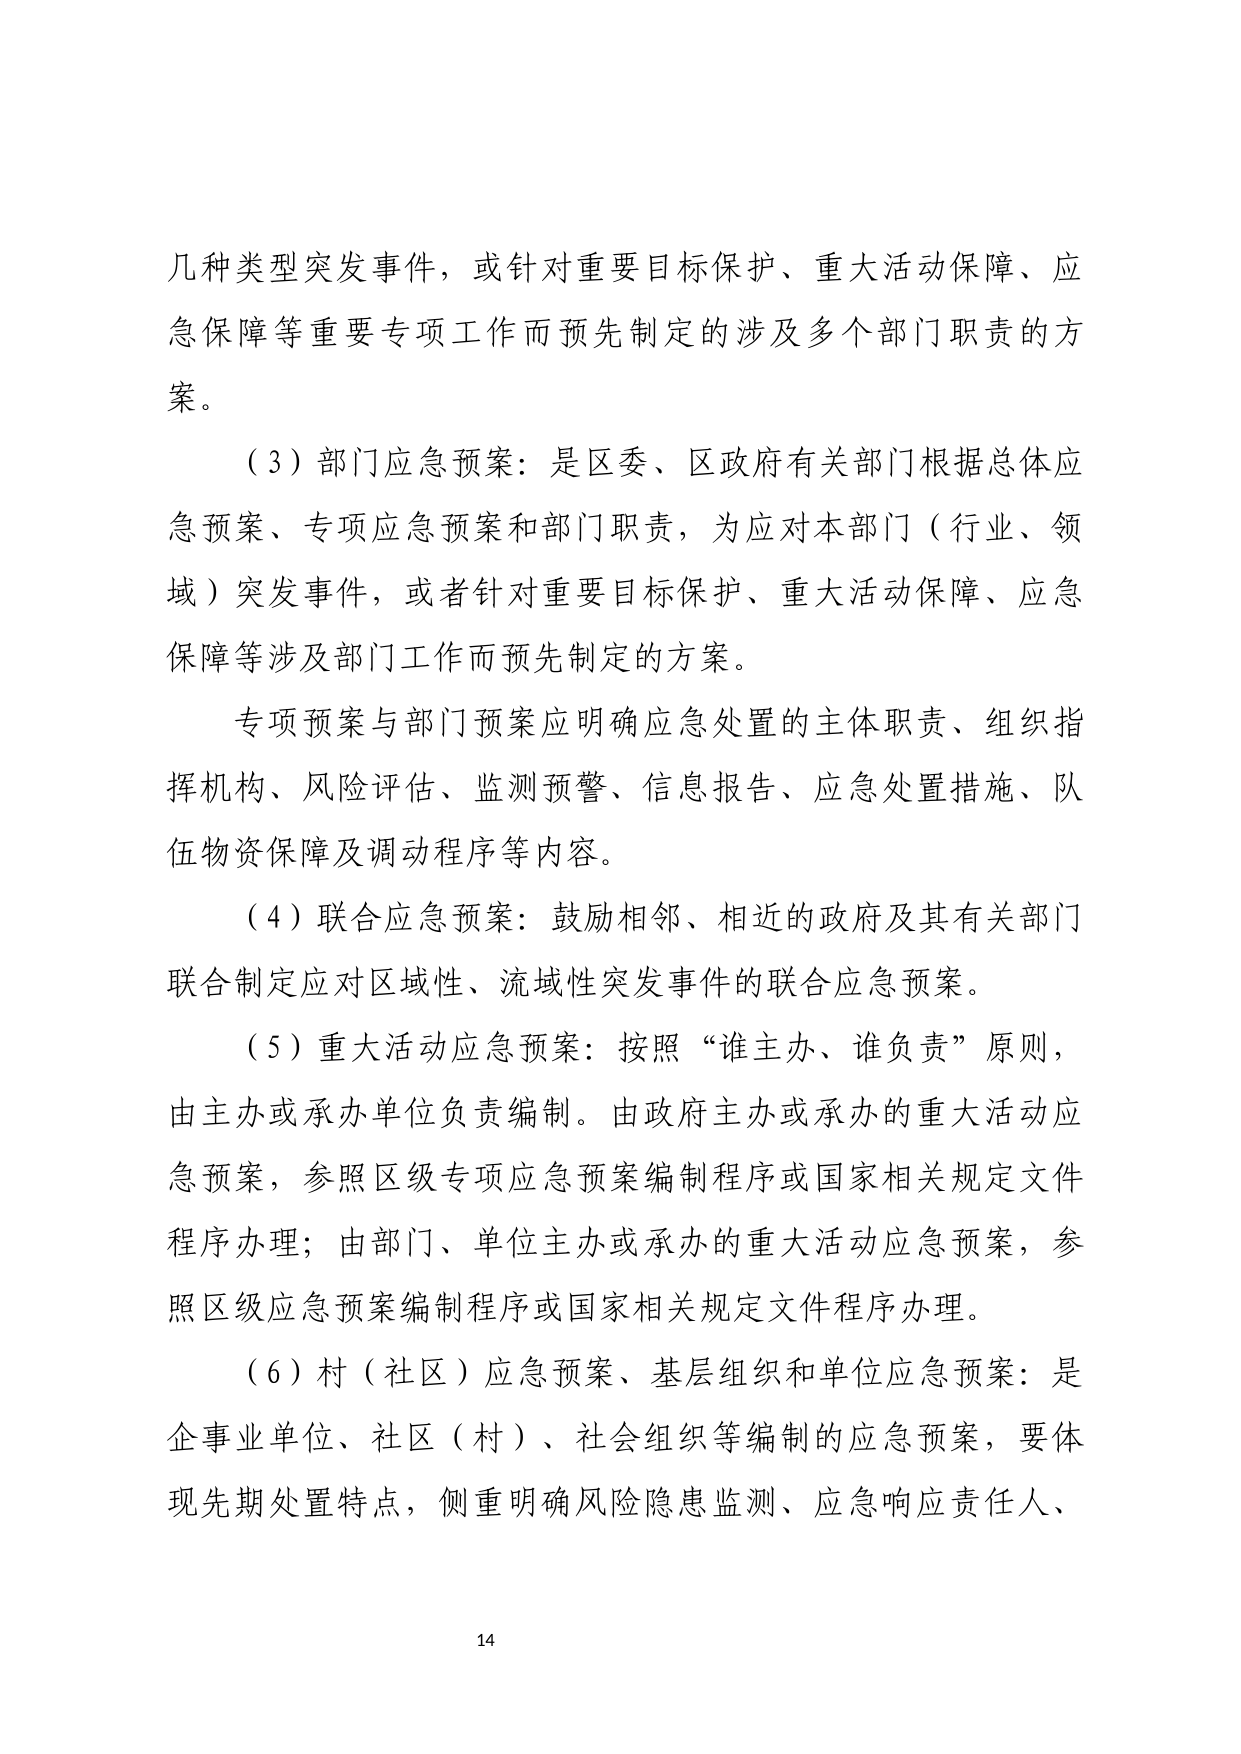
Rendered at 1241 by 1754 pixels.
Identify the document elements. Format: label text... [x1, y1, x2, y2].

text 专项预案与部门预案应明确应急处置的主体职责、组织指挥机构、风险评估、监测预警、信息报告、应急处置措施、队伍物资保障及调动程序等内容。 [165, 688, 1087, 883]
text （5）重大活动应急预案：按照“谁主办、谁负责”原则，由主办或承办单位负责编制。由政府主办或承办的重大活动应急预案，参照区级专项应急预案编制程序或国家相关规定文件程序办理；由部门、单位主办或承办的重大活动应急预案，参照区级应急预案编制程序或国家相关规定文件程序办理。 [165, 1013, 1087, 1338]
text （4）联合应急预案：鼓励相邻、相近的政府及其有关部门联合制定应对区域性、流域性突发事件的联合应急预案。 [165, 883, 1087, 1013]
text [165, 1338, 1087, 1533]
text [165, 233, 1087, 428]
text （3）部门应急预案：是区委、区政府有关部门根据总体应急预案、专项应急预案和部门职责，为应对本部门（行业、领域）突发事件，或者针对重要目标保护、重大活动保障、应急保障等涉及部门工作而预先制定的方案。 [165, 428, 1087, 688]
